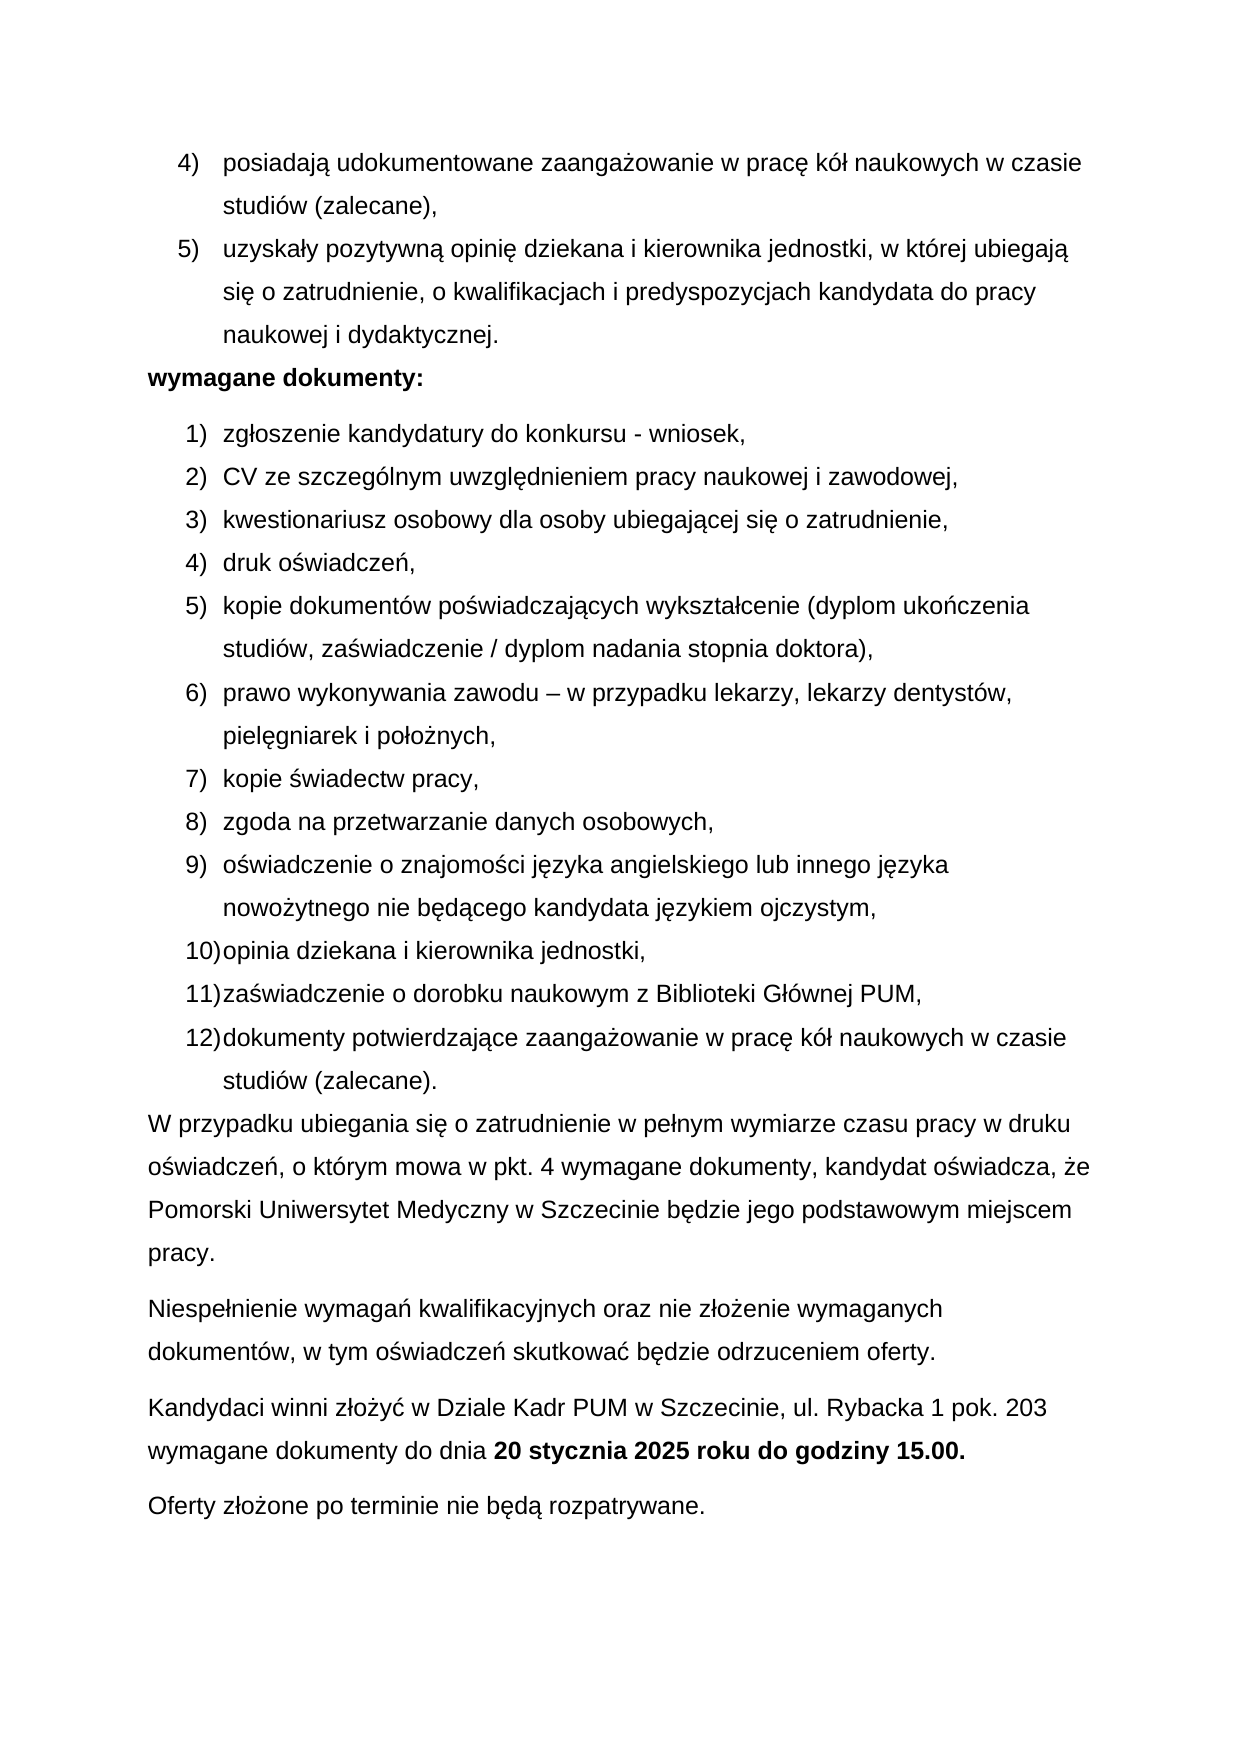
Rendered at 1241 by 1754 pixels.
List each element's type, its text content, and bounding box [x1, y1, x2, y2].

text W przypadku ubiegania się o zatrudnienie w pełnym wymiarze czasu pracy w druku oświadczeń, o którym mowa w pkt. 4 wymagane dokumenty, kandydat oświadcza, że Pomorski Uniwersytet Medyczny w Szczecinie będzie jego podstawowym miejscem pracy. [148, 1109, 1093, 1267]
text Kandydaci winni złożyć w Dziale Kadr PUM w Szczecinie, ul. Rybacka 1 pok. 203 wymagane dokumenty do dnia 20 stycznia 2025 roku do godziny 15.00. [148, 1393, 1093, 1464]
text Niespełnienie wymagań kwalifikacyjnych oraz nie złożenie wymaganych dokumentów, w tym oświadczeń skutkować będzie odrzuceniem oferty. [148, 1294, 1093, 1366]
list druk oświadczeń, [185, 548, 1093, 577]
list prawo wykonywania zawodu – w przypadku lekarzy, lekarzy dentystów, pielęgniarek i położnych, [185, 678, 1093, 749]
list kopie dokumentów poświadczających wykształcenie (dyplom ukończenia studiów, zaświadczenie / dyplom nadania stopnia doktora), [185, 591, 1093, 663]
list posiadają udokumentowane zaangażowanie w pracę kół naukowych w czasie studiów (zalecane), [177, 148, 1093, 219]
list uzyskały pozytywną opinię dziekana i kierownika jednostki, w której ubiegają się o zatrudnienie, o kwalifikacjach i predyspozycjach kandydata do pracy naukowej i dydaktycznej. [177, 234, 1093, 349]
list kopie świadectw pracy, [185, 764, 1093, 793]
list zaświadczenie o dorobku naukowym z Biblioteki Głównej PUM, [185, 979, 1093, 1008]
list CV ze szczególnym uwzględnieniem pracy naukowej i zawodowej, [185, 462, 1093, 491]
text Oferty złożone po terminie nie będą rozpatrywane. [148, 1491, 1093, 1520]
list kwestionariusz osobowy dla osoby ubiegającej się o zatrudnienie, [185, 505, 1093, 534]
list zgoda na przetwarzanie danych osobowych, [185, 807, 1093, 836]
list dokumenty potwierdzające zaangażowanie w pracę kół naukowych w czasie studiów (zalecane). [185, 1023, 1093, 1094]
list zgłoszenie kandydatury do konkursu - wniosek, [185, 419, 1093, 448]
list opinia dziekana i kierownika jednostki, [185, 936, 1093, 965]
list oświadczenie o znajomości języka angielskiego lub innego języka nowożytnego nie będącego kandydata językiem ojczystym, [185, 850, 1093, 922]
text wymagane dokumenty: [148, 363, 1093, 392]
